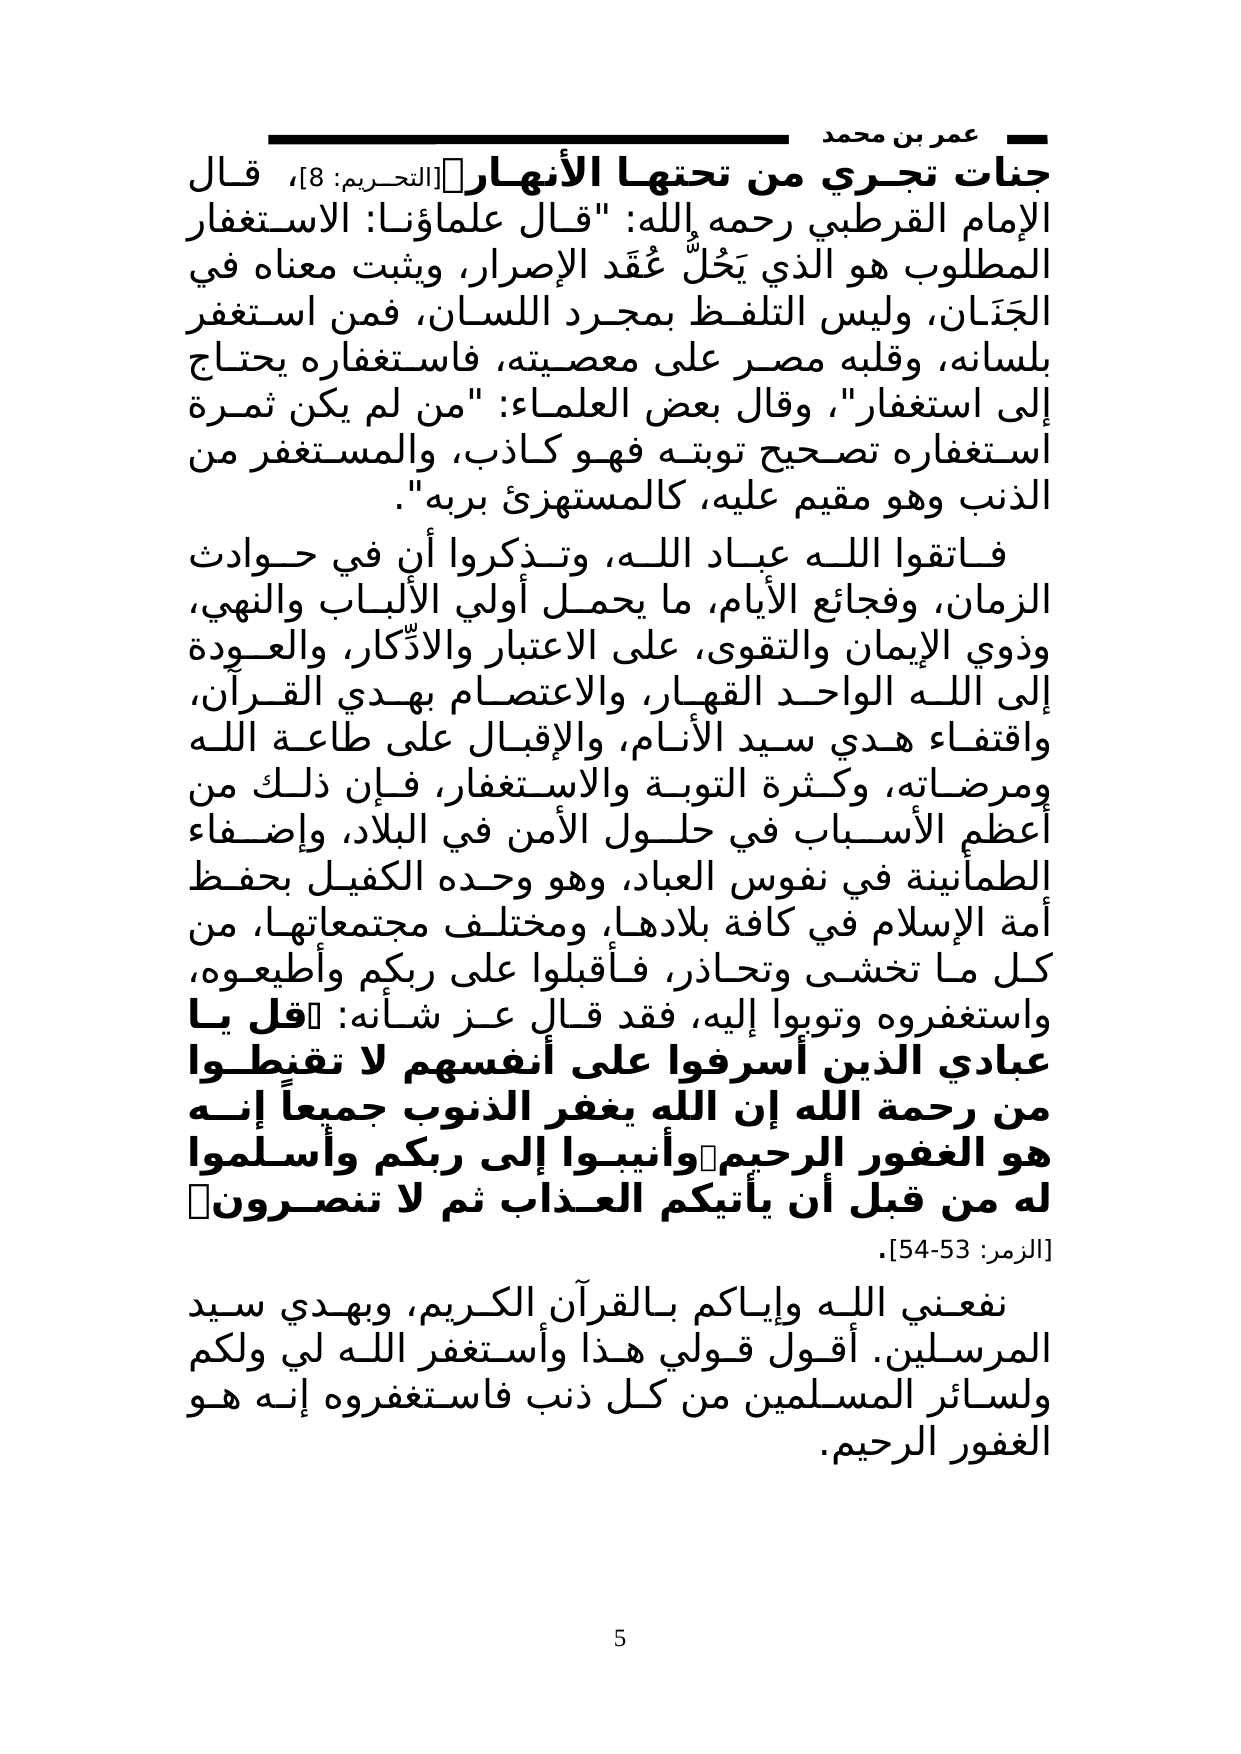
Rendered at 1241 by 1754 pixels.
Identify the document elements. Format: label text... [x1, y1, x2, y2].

text نفعني الله وإياكم بالقرآن الكريم، وبهدي سيد المرسلين. أقول قولي هذا وأستغفر الله لي ولكم ولسائر المسلمين من كل ذنب فاستغفروه إنه هو الغفور الرحيم. [187, 1280, 1053, 1464]
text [187, 150, 1053, 518]
text فاتقوا الله عباد الله، وتذكروا أن في حوادث الزمان، وفجائع الأيام، ما يحمل أولي الألباب والنهي، وذوي الإيمان والتقوى، على الاعتبار والادِّكار، والعودة إلى الله الواحد القهار، والاعتصام بهدي القرآن، واقتفاء هدي سيد الأنام، والإقبال على طاعة الله ومرضاته، وكثرة التوبة والاستغفار، فإن ذلك من أعظم الأسباب في حلول الأمن في البلاد، وإضفاء الطمأنينة في نفوس العباد، وهو وحده الكفيل بحفظ أمة الإسلام في كافة بلادها، ومختلف مجتمعاتها، من كل ما تخشى وتحاذر، فأقبلوا على ربكم وأطيعوه، واستغفروه وتوبوا إليه، فقد قال عز شأنه: قل يا عبادي الذين أسرفوا على أنفسهم لا تقنطوا من رحمة الله إن الله يغفر الذنوب جميعاً إنه هو الغفور الرحيموأنيبوا إلى ربكم وأسلموا له من قبل أن يأتيكم العذاب ثم لا تنصرون [الزمر: 53-54]. [187, 531, 1053, 1267]
